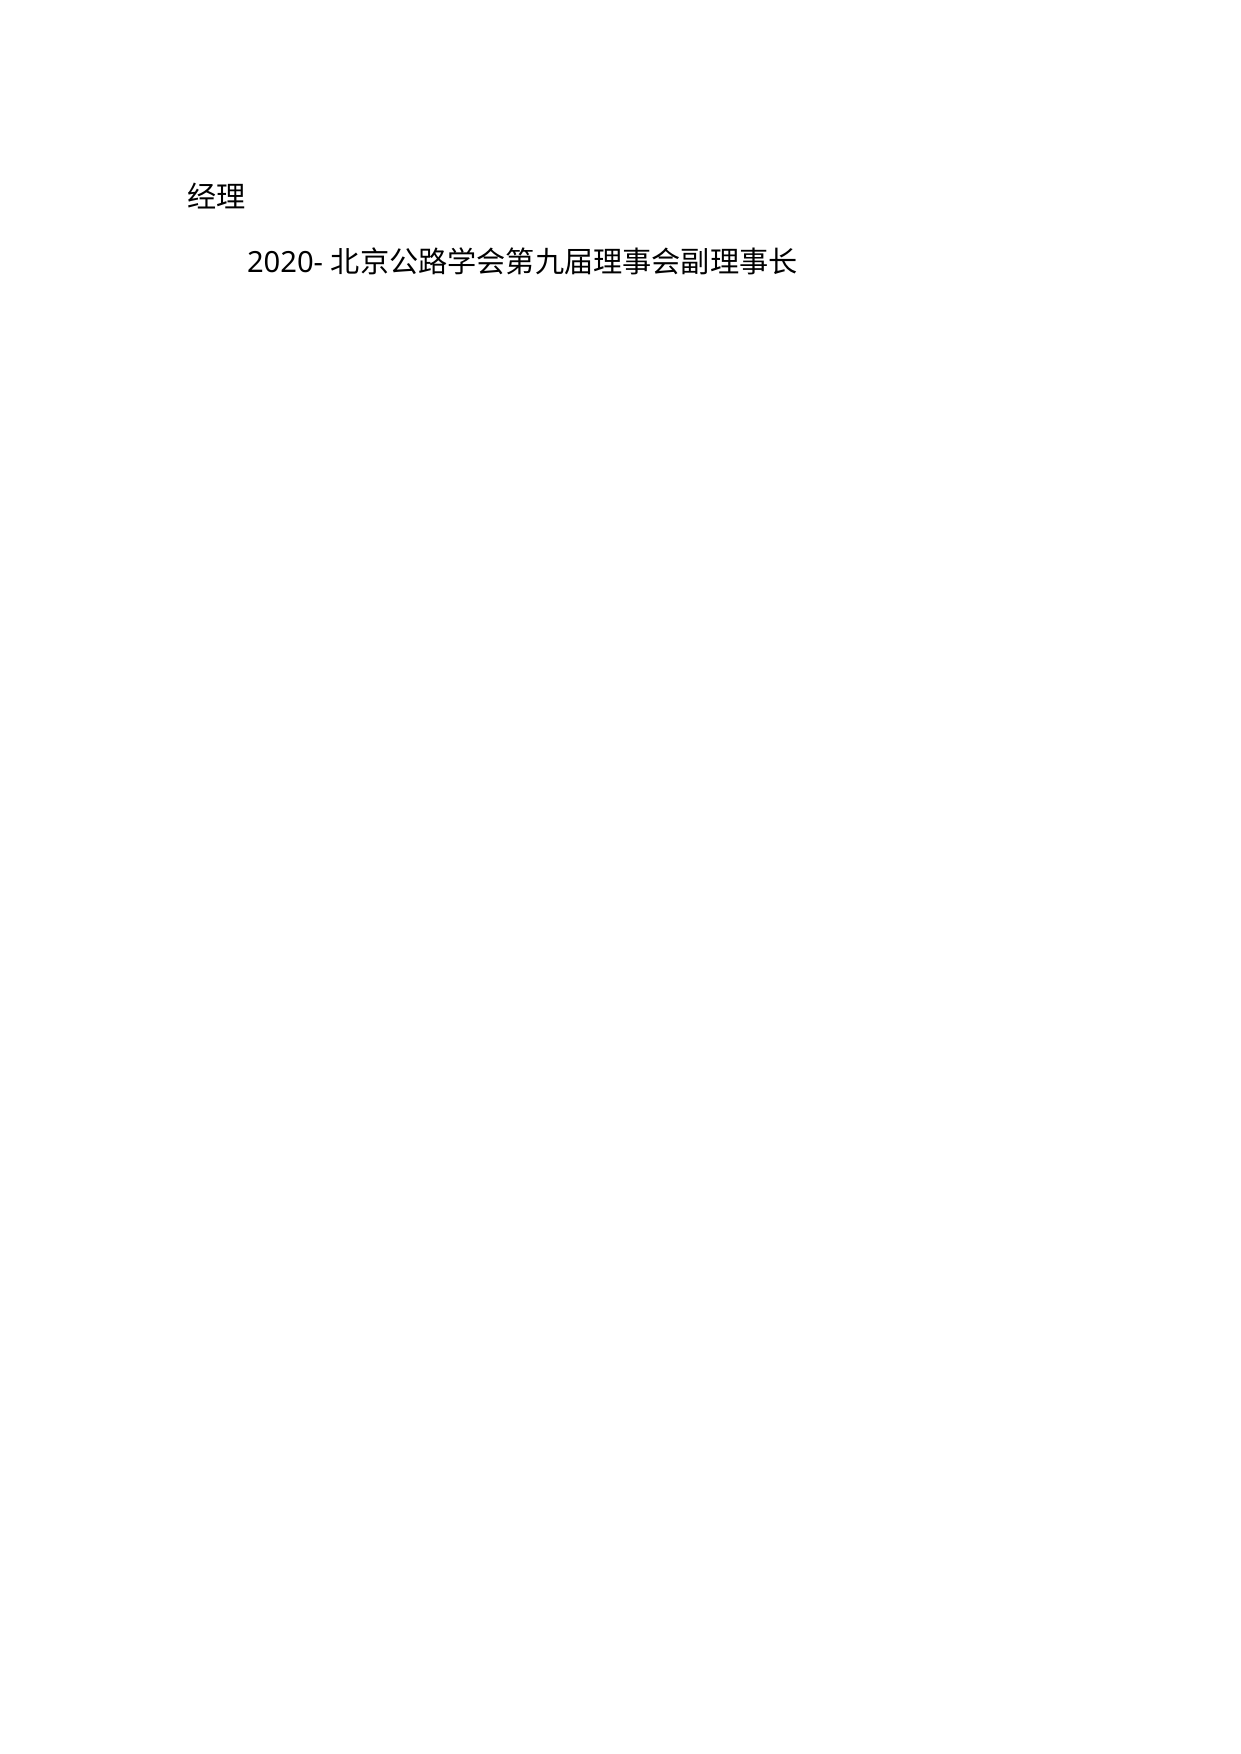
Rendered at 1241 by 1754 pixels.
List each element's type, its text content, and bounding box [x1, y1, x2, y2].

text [187, 162, 1053, 227]
text 2020- 北京公路学会第九届理事会副理事长 [187, 227, 1053, 292]
